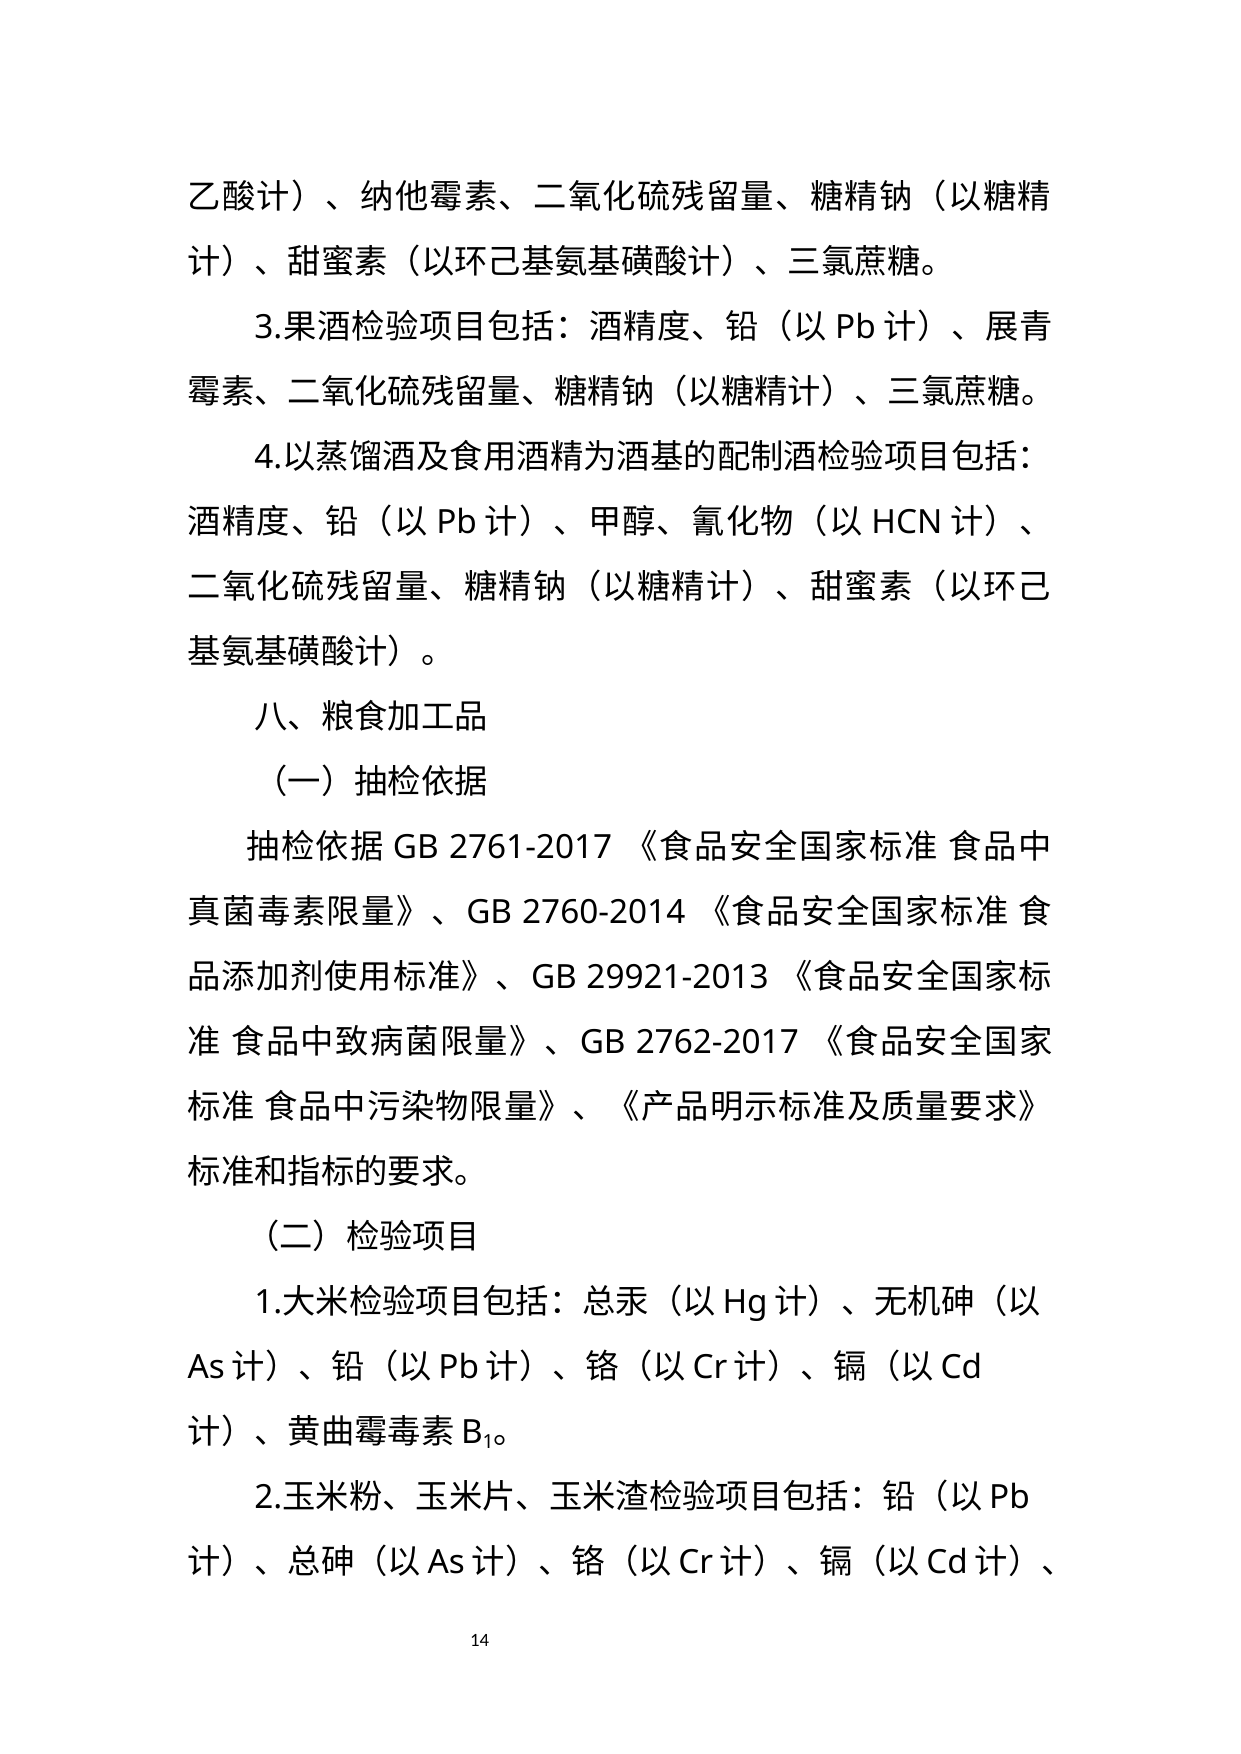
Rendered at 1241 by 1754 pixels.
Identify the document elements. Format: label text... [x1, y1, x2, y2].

text （一）抽检依据 [187, 747, 1053, 812]
text 4.以蒸馏酒及食用酒精为酒基的配制酒检验项目包括：酒精度、铅（以Pb计）、甲醇、氰化物（以HCN计）、二氧化硫残留量、糖精钠（以糖精计）、甜蜜素（以环己基氨基磺酸计）。 [187, 422, 1053, 682]
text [187, 162, 1053, 292]
text 1.大米检验项目包括：总汞（以Hg计）、无机砷（以As计）、铅（以Pb计）、铬（以Cr计）、镉（以Cd计）、黄曲霉毒素B1。 [187, 1267, 1053, 1462]
text 3.果酒检验项目包括：酒精度、铅（以Pb计）、展青霉素、二氧化硫残留量、糖精钠（以糖精计）、三氯蔗糖。 [187, 292, 1053, 422]
text 抽检依据GB 2761-2017 《食品安全国家标准 食品中真菌毒素限量》、GB 2760-2014 《食品安全国家标准 食品添加剂使用标准》、GB 29921-2013 《食品安全国家标准 食品中致病菌限量》、GB 2762-2017 《食品安全国家标准 食品中污染物限量》、《产品明示标准及质量要求》标准和指标的要求。 [187, 812, 1053, 1202]
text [187, 1462, 1053, 1592]
text 八、粮食加工品 [187, 682, 1053, 747]
text （二）检验项目 [187, 1202, 1053, 1267]
